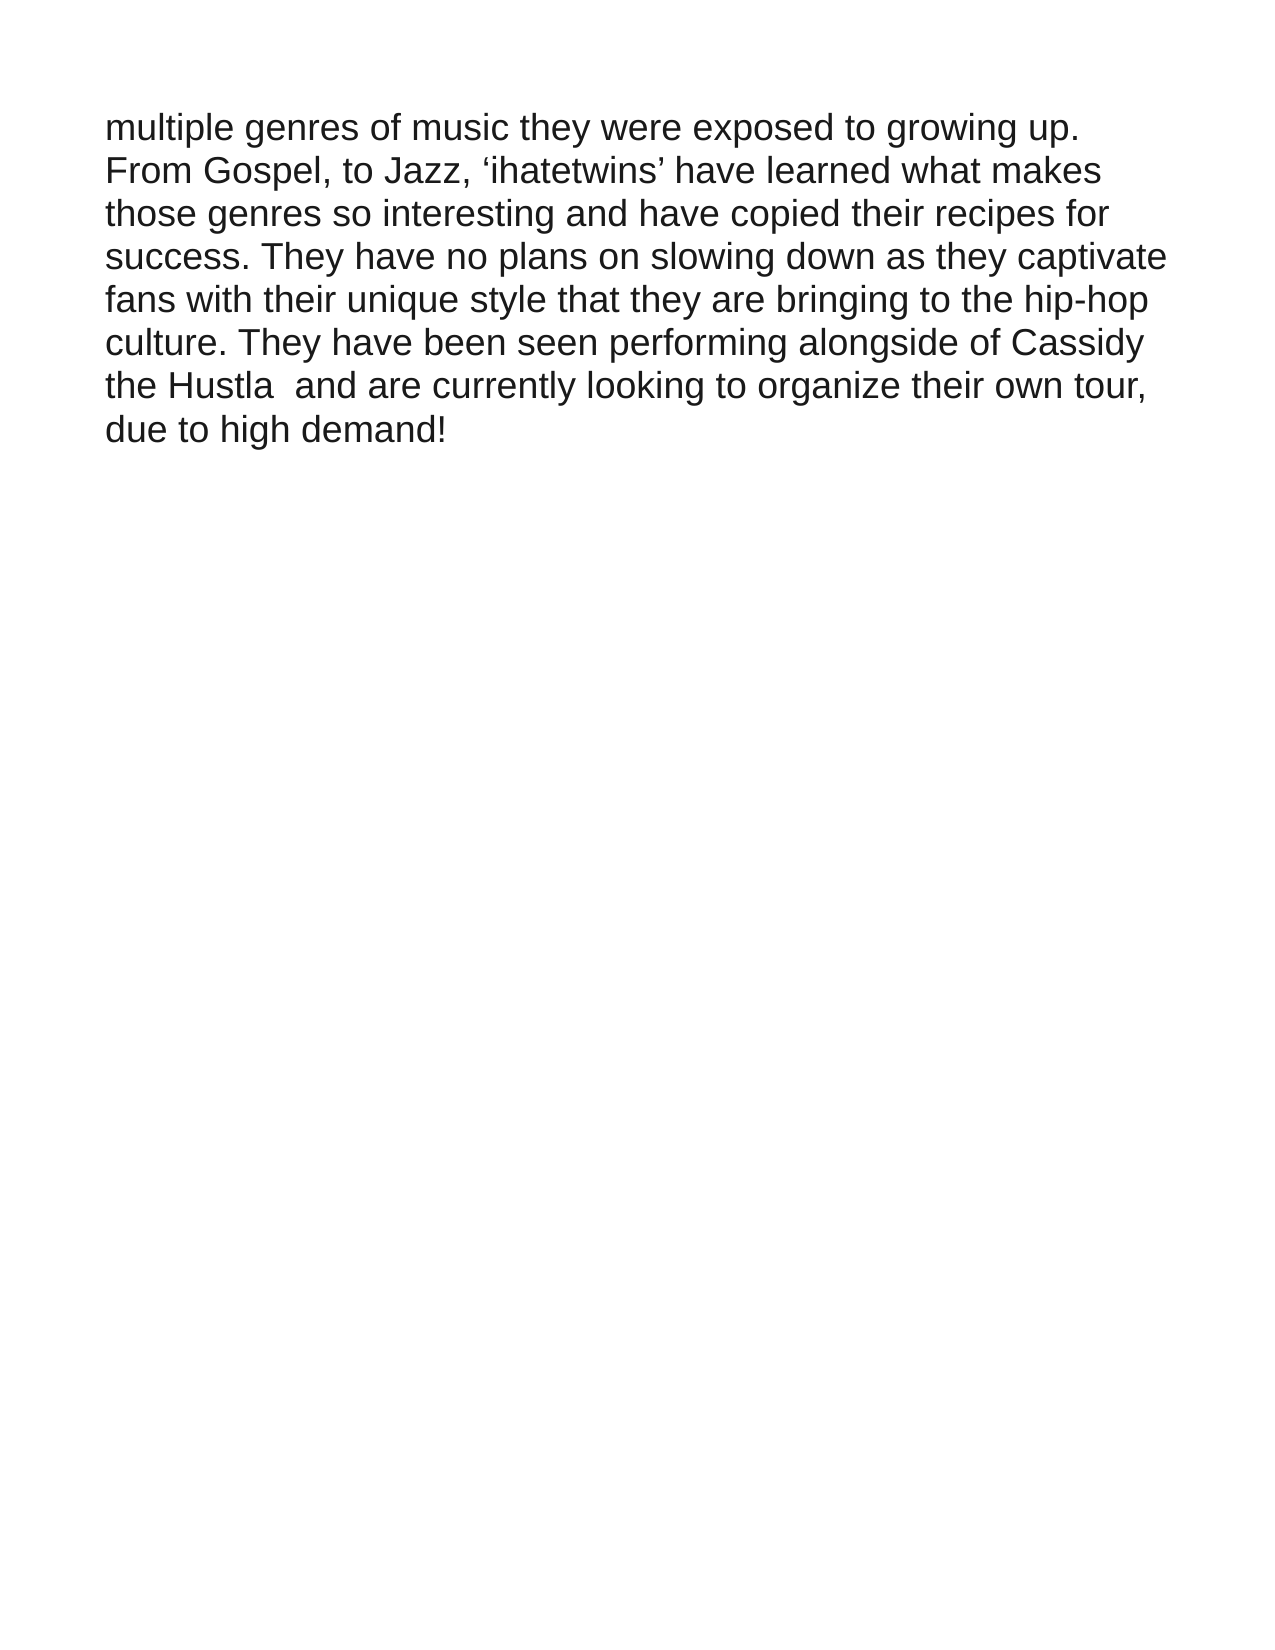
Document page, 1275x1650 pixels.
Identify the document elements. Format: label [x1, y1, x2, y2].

text [105, 105, 1170, 450]
